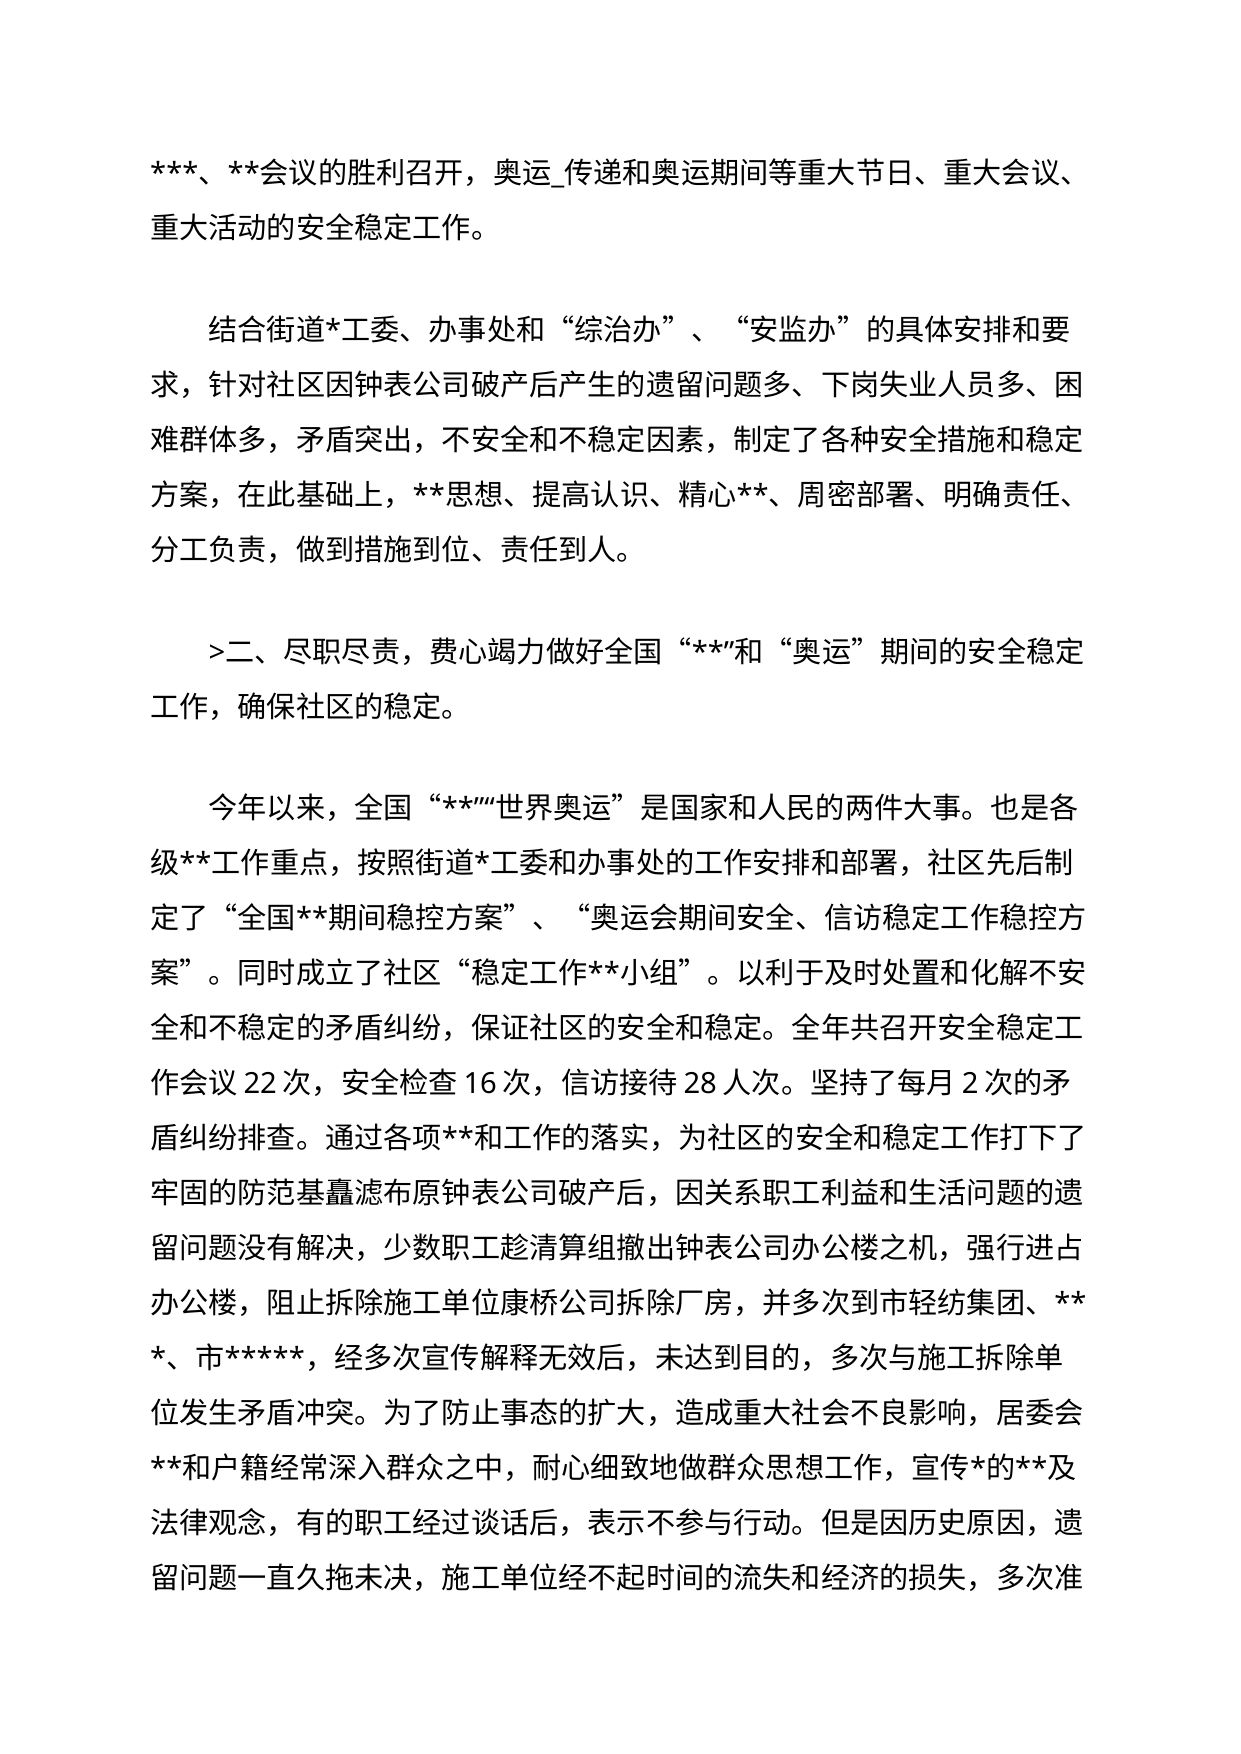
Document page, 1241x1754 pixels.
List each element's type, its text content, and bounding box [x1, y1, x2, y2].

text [150, 150, 1090, 247]
text 结合街道*工委、办事处和“综治办”、“安监办”的具体安排和要求，针对社区因钟表公司破产后产生的遗留问题多、下岗失业人员多、困难群体多，矛盾突出，不安全和不稳定因素，制定了各种安全措施和稳定方案，在此基础上，**思想、提高认识、精心**、周密部署、明确责任、分工负责，做到措施到位、责任到人。 [150, 307, 1090, 569]
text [150, 785, 1090, 1597]
text >二、尽职尽责，费心竭力做好全国“**”和“奥运”期间的安全稳定工作，确保社区的稳定。 [150, 628, 1090, 726]
